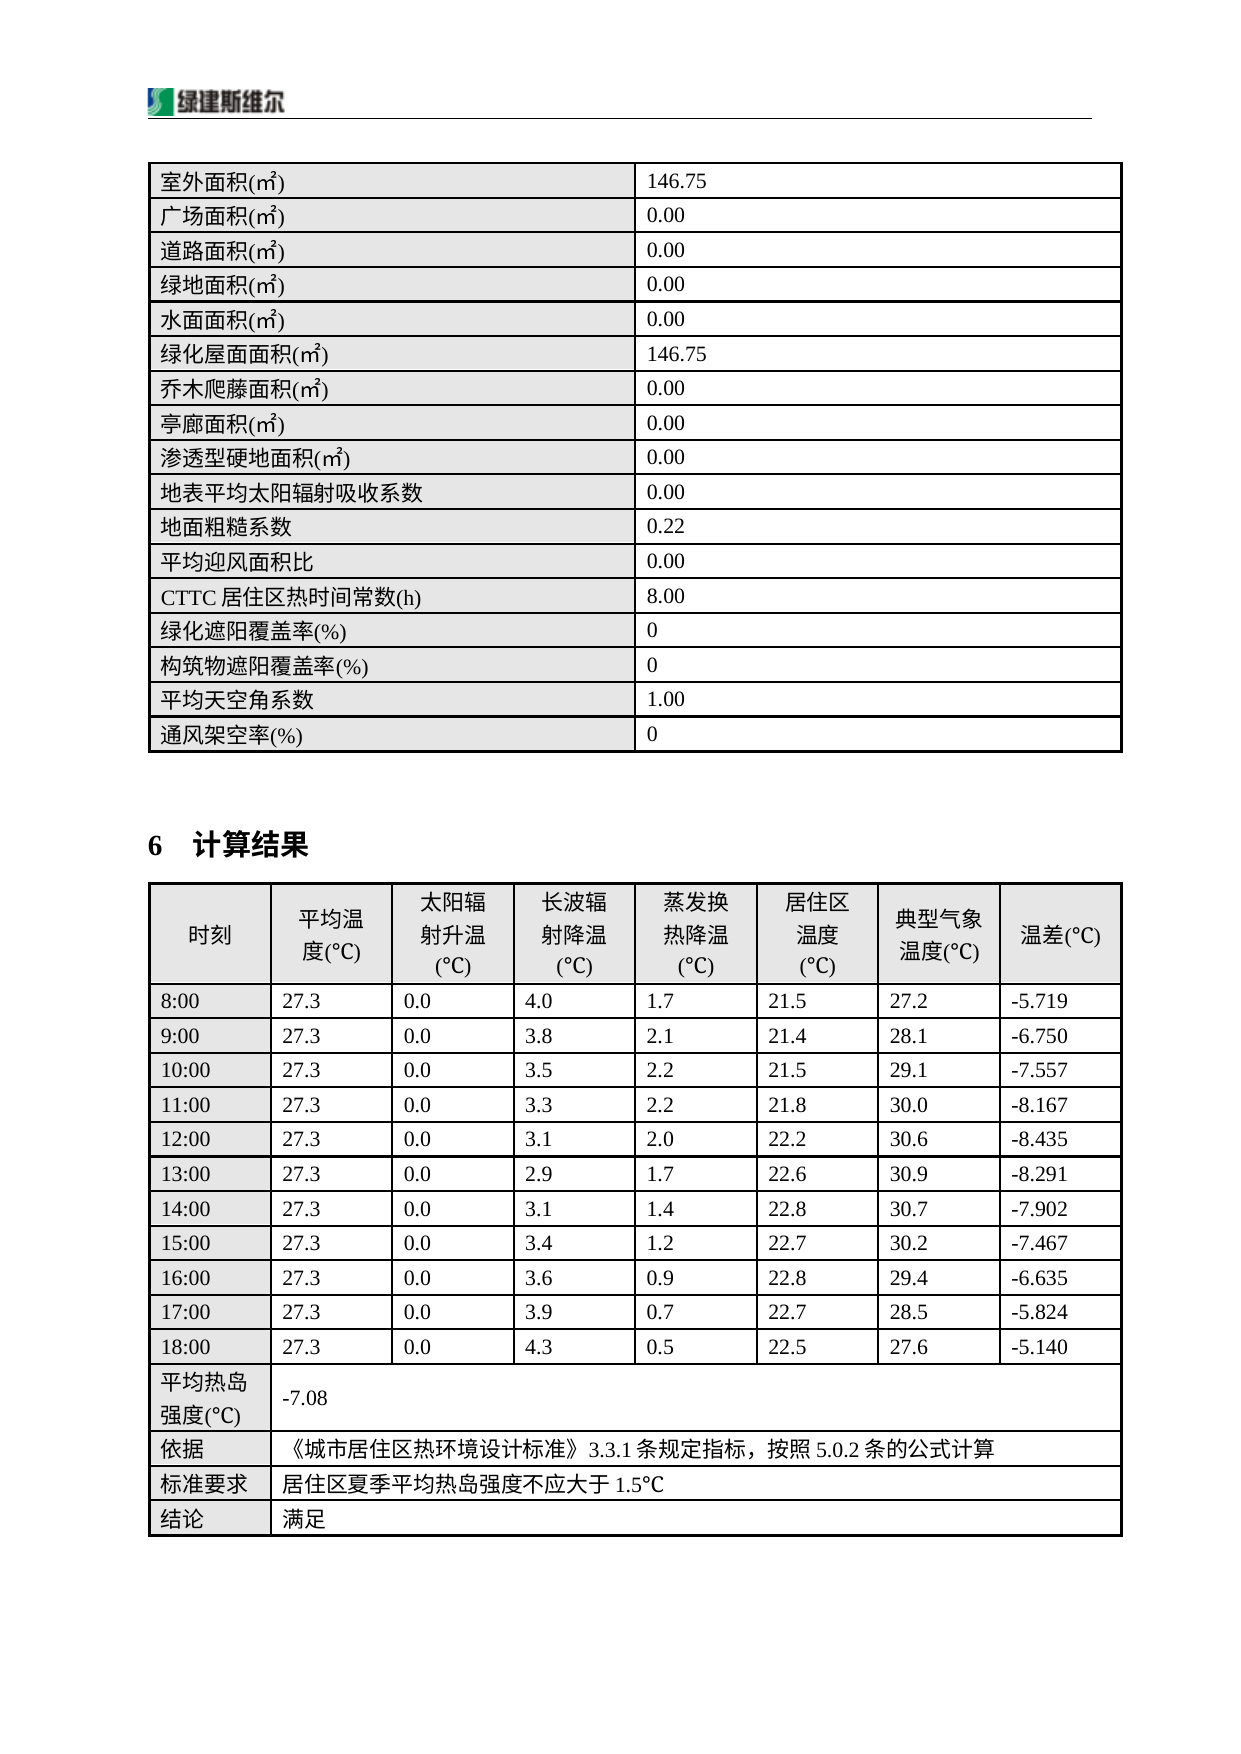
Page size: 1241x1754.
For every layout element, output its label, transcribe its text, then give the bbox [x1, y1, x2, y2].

table_cell 13:00 [151, 1158, 270, 1190]
table_cell 3.3 [515, 1088, 634, 1121]
table_cell -7.08 [272, 1365, 1120, 1430]
table_cell -8.435 [1001, 1123, 1120, 1155]
table_cell 《城市居住区热环境设计标准》3.3.1条规定指标，按照5.0.2条的公式计算 [272, 1432, 1120, 1464]
table_cell 0.0 [393, 1019, 513, 1052]
table_cell 30.6 [879, 1123, 999, 1155]
table_cell 2.9 [515, 1158, 634, 1190]
table_cell 22.8 [758, 1192, 877, 1224]
table_cell 构筑物遮阳覆盖率(%) [151, 648, 634, 681]
table_cell 0.5 [636, 1330, 756, 1363]
table_cell 0.0 [393, 1158, 513, 1190]
table_cell 0.00 [636, 303, 1120, 335]
table_cell -7.902 [1001, 1192, 1120, 1224]
table_cell 21.4 [758, 1019, 877, 1052]
table_cell 16:00 [151, 1261, 270, 1294]
table_cell 146.75 [636, 337, 1120, 369]
table_cell 2.0 [636, 1123, 756, 1155]
table_cell 0.0 [393, 1088, 513, 1121]
table_cell 2.1 [636, 1019, 756, 1052]
table_cell 标准要求 [151, 1467, 270, 1499]
table_cell 0.00 [636, 545, 1120, 577]
table_cell 8:00 [151, 985, 270, 1017]
table_cell 27.3 [272, 1158, 391, 1190]
table_cell -6.635 [1001, 1261, 1120, 1294]
table_cell 1.2 [636, 1227, 756, 1259]
table_cell 绿化屋面面积(㎡) [151, 337, 634, 369]
table_cell 4.0 [515, 985, 634, 1017]
table_cell 依据 [151, 1432, 270, 1464]
table_header 太阳辐 射升温 (℃) [393, 885, 513, 982]
table_cell 22.7 [758, 1296, 877, 1328]
table_header 平均温 度(℃) [272, 885, 391, 982]
table_cell 绿化遮阳覆盖率(%) [151, 614, 634, 646]
table_cell 30.0 [879, 1088, 999, 1121]
table_cell 平均热岛 强度(℃) [151, 1365, 270, 1430]
table_cell 0.00 [636, 475, 1120, 508]
table_cell 满足 [272, 1501, 1120, 1534]
table_cell 22.7 [758, 1227, 877, 1259]
table_cell 21.8 [758, 1088, 877, 1121]
table_cell 1.4 [636, 1192, 756, 1224]
table_cell 27.3 [272, 1296, 391, 1328]
table_cell 0.0 [393, 1227, 513, 1259]
table_cell 0.00 [636, 199, 1120, 231]
table_cell 27.3 [272, 1227, 391, 1259]
table_cell -6.750 [1001, 1019, 1120, 1052]
table_cell 17:00 [151, 1296, 270, 1328]
table_cell -5.719 [1001, 985, 1120, 1017]
table_cell 2.2 [636, 1054, 756, 1086]
table_cell 27.3 [272, 1123, 391, 1155]
table_cell 22.6 [758, 1158, 877, 1190]
table_cell 广场面积(㎡) [151, 199, 634, 231]
table_cell 绿地面积(㎡) [151, 268, 634, 300]
subtitle 计算结果 [148, 811, 1092, 876]
table_cell -5.824 [1001, 1296, 1120, 1328]
table_cell 0.00 [636, 268, 1120, 300]
table_cell 3.8 [515, 1019, 634, 1052]
table_cell -7.557 [1001, 1054, 1120, 1086]
table_cell 27.3 [272, 985, 391, 1017]
table_cell 3.1 [515, 1192, 634, 1224]
table_cell 14:00 [151, 1192, 270, 1224]
table_cell 0 [636, 648, 1120, 681]
table_cell 0.00 [636, 441, 1120, 473]
picture [147, 88, 288, 116]
table_header 居住区 温度 (℃) [758, 885, 877, 982]
table_cell 结论 [151, 1501, 270, 1534]
table_cell 0.0 [393, 1054, 513, 1086]
table_cell 居住区夏季平均热岛强度不应大于1.5℃ [272, 1467, 1120, 1499]
table_cell 3.9 [515, 1296, 634, 1328]
table_cell 0 [636, 614, 1120, 646]
table_cell 27.3 [272, 1054, 391, 1086]
table_cell 渗透型硬地面积(㎡) [151, 441, 634, 473]
table_cell CTTC居住区热时间常数(h) [151, 579, 634, 612]
table_cell 8.00 [636, 579, 1120, 612]
table_cell -7.467 [1001, 1227, 1120, 1259]
table_cell 27.2 [879, 985, 999, 1017]
table_header 时刻 [151, 885, 270, 982]
table_cell 22.2 [758, 1123, 877, 1155]
table_cell 通风架空率(%) [151, 718, 634, 750]
table_cell 3.4 [515, 1227, 634, 1259]
table_cell 2.2 [636, 1088, 756, 1121]
table_cell 1.00 [636, 683, 1120, 715]
table_cell 0.0 [393, 1330, 513, 1363]
table_cell 27.3 [272, 1330, 391, 1363]
table_cell 1.7 [636, 985, 756, 1017]
table_cell 30.9 [879, 1158, 999, 1190]
table_cell 10:00 [151, 1054, 270, 1086]
table_header 温差(℃) [1001, 885, 1120, 982]
table_cell 0.00 [636, 372, 1120, 404]
table_cell 3.5 [515, 1054, 634, 1086]
table_cell 0.0 [393, 1296, 513, 1328]
table_cell 22.5 [758, 1330, 877, 1363]
table_cell 1.7 [636, 1158, 756, 1190]
table_cell 27.3 [272, 1019, 391, 1052]
table_cell 0.22 [636, 510, 1120, 542]
table_cell 146.75 [636, 164, 1120, 197]
table_cell 29.1 [879, 1054, 999, 1086]
table_cell 30.7 [879, 1192, 999, 1224]
table_header 典型气象 温度(℃) [879, 885, 999, 982]
table_cell 27.6 [879, 1330, 999, 1363]
table_cell 平均天空角系数 [151, 683, 634, 715]
table_cell -8.291 [1001, 1158, 1120, 1190]
table_cell 乔木爬藤面积(㎡) [151, 372, 634, 404]
table_cell 27.3 [272, 1261, 391, 1294]
table_cell 道路面积(㎡) [151, 233, 634, 266]
table_cell 12:00 [151, 1123, 270, 1155]
table_cell 0 [636, 718, 1120, 750]
table_cell 0.0 [393, 985, 513, 1017]
table_cell -5.140 [1001, 1330, 1120, 1363]
table_header 长波辐 射降温 (℃) [515, 885, 634, 982]
table_cell 4.3 [515, 1330, 634, 1363]
table_cell 0.0 [393, 1261, 513, 1294]
table_cell 28.1 [879, 1019, 999, 1052]
table_cell 30.2 [879, 1227, 999, 1259]
table_cell 22.8 [758, 1261, 877, 1294]
table_cell 27.3 [272, 1088, 391, 1121]
table_cell 18:00 [151, 1330, 270, 1363]
table_cell 21.5 [758, 985, 877, 1017]
table_cell 29.4 [879, 1261, 999, 1294]
table_cell 0.7 [636, 1296, 756, 1328]
table_cell 3.1 [515, 1123, 634, 1155]
table_cell 地表平均太阳辐射吸收系数 [151, 475, 634, 508]
table_cell 27.3 [272, 1192, 391, 1224]
table_cell 亭廊面积(㎡) [151, 406, 634, 439]
table_cell 0.00 [636, 406, 1120, 439]
table_header 蒸发换 热降温 (℃) [636, 885, 756, 982]
table_cell -8.167 [1001, 1088, 1120, 1121]
table_cell 9:00 [151, 1019, 270, 1052]
table_cell 0.00 [636, 233, 1120, 266]
table_cell 0.0 [393, 1192, 513, 1224]
table_cell 地面粗糙系数 [151, 510, 634, 542]
table_cell 3.6 [515, 1261, 634, 1294]
table_cell 室外面积(㎡) [151, 164, 634, 197]
table_cell 28.5 [879, 1296, 999, 1328]
table_cell 0.0 [393, 1123, 513, 1155]
table_cell 平均迎风面积比 [151, 545, 634, 577]
table_cell 11:00 [151, 1088, 270, 1121]
table_cell 15:00 [151, 1227, 270, 1259]
table_cell 21.5 [758, 1054, 877, 1086]
table_cell 水面面积(㎡) [151, 303, 634, 335]
table_cell 0.9 [636, 1261, 756, 1294]
